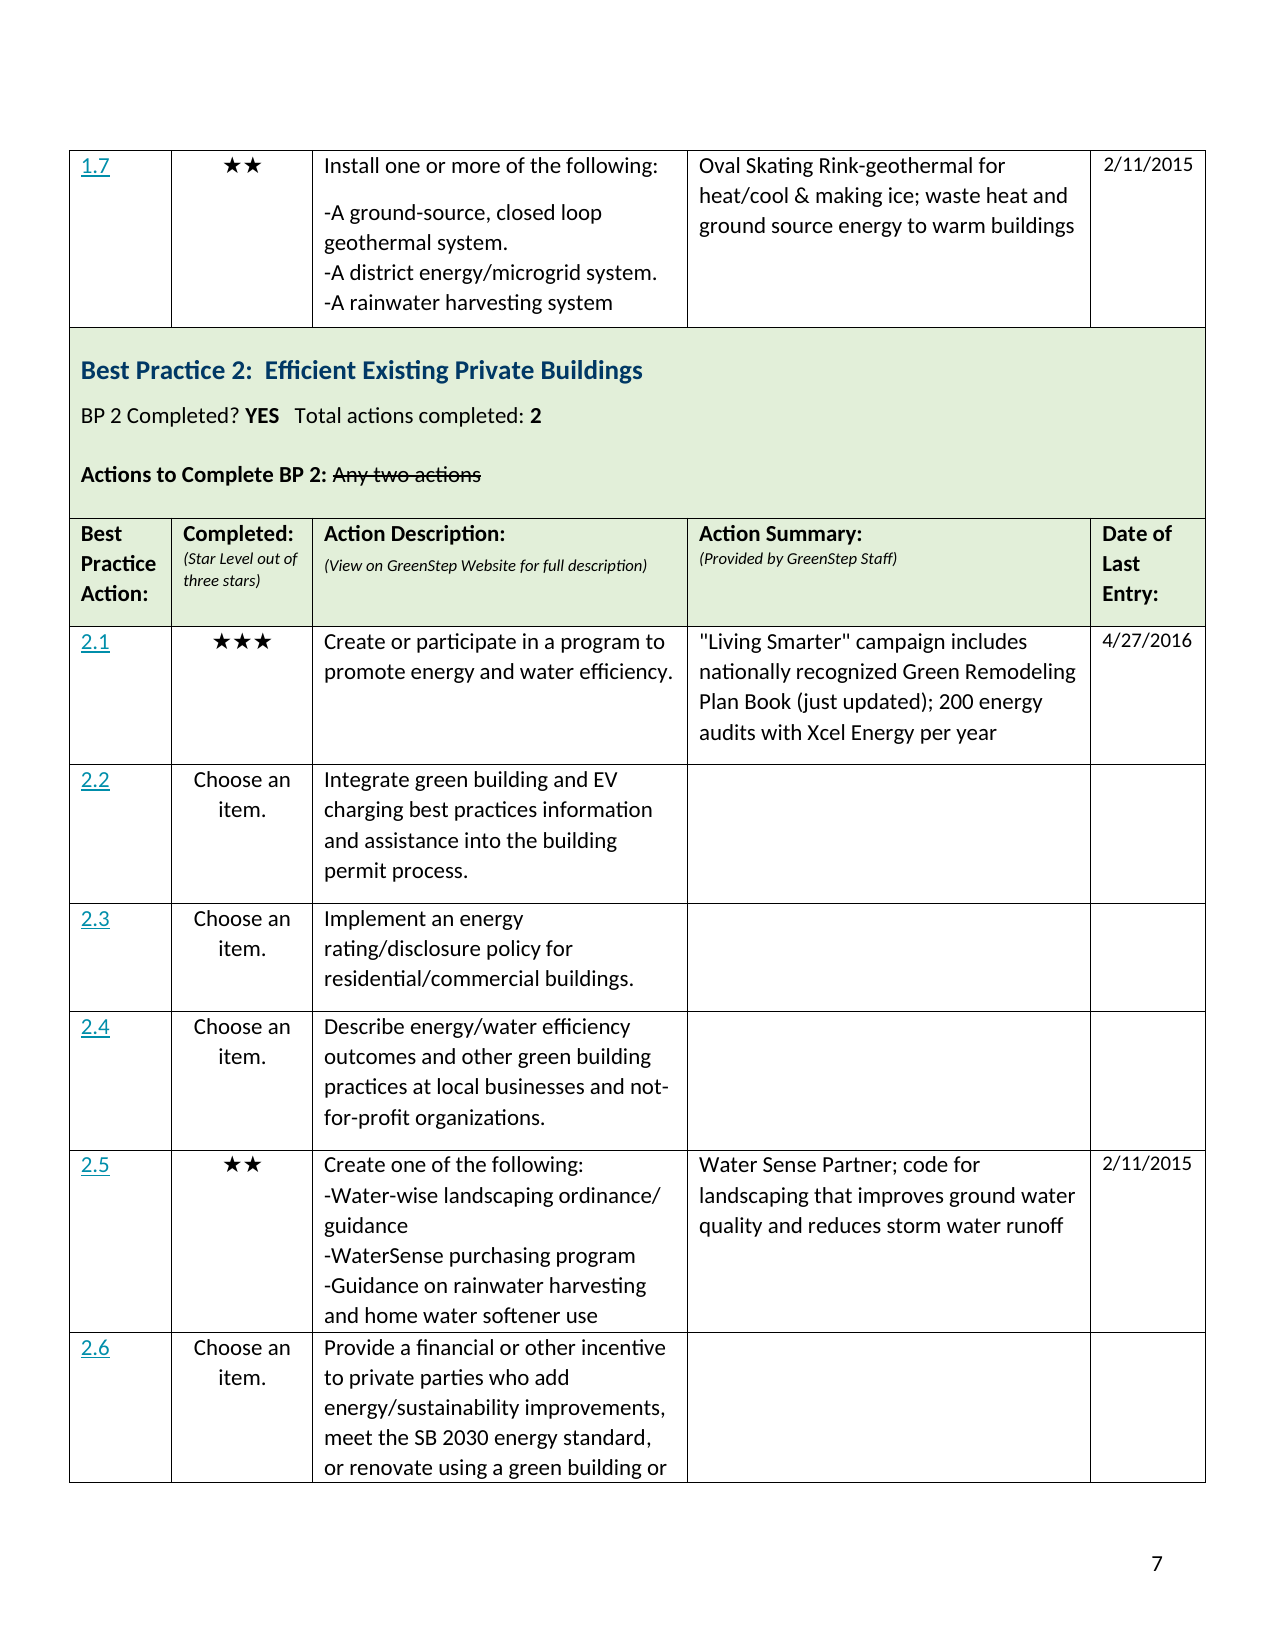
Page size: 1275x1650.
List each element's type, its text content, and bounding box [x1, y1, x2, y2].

table_cell [688, 765, 1090, 903]
table_cell [172, 627, 312, 764]
table_cell 2.4 [70, 1012, 171, 1149]
table_cell [172, 765, 312, 903]
table_cell Install one or more of the following: -A ground-source, closed loop geothermal system. -A district energy/microgrid system. -A rainwater harvesting system [313, 151, 687, 327]
table_cell 2.2 [70, 765, 171, 903]
table_cell Action Description: (View on GreenStep Website for full description) [313, 519, 687, 626]
table_cell 2.3 [70, 904, 171, 1011]
table_cell [688, 904, 1090, 1011]
table_cell Create one of the following: -Water-wise landscaping ordinance/ guidance -WaterSense purchasing program -Guidance on rainwater harvesting and home water softener use [313, 1151, 687, 1332]
table_cell [1091, 1333, 1205, 1482]
table_cell [1091, 1012, 1205, 1149]
table_cell [172, 1151, 312, 1332]
table_cell 2.6 [70, 1333, 171, 1482]
table_cell [172, 1333, 312, 1482]
table_cell Implement an energy rating/disclosure policy for residential/commercial buildings. [313, 904, 687, 1011]
table_cell 2.5 [70, 1151, 171, 1332]
table_cell 2/11/2015 [1091, 151, 1205, 327]
table_cell [688, 1012, 1090, 1149]
table_cell Create or participate in a program to promote energy and water efficiency. [313, 627, 687, 764]
table_cell "Living Smarter" campaign includes nationally recognized Green Remodeling Plan Book (just updated); 200 energy audits with Xcel Energy per year [688, 627, 1090, 764]
table_cell Describe energy/water efficiency outcomes and other green building practices at local businesses and not-for-profit organizations. [313, 1012, 687, 1149]
table_cell Water Sense Partner; code for landscaping that improves ground water quality and reduces storm water runoff [688, 1151, 1090, 1332]
table_cell Oval Skating Rink-geothermal for heat/cool & making ice; waste heat and ground source energy to warm buildings [688, 151, 1090, 327]
table_cell Action Summary: (Provided by GreenStep Staff) [688, 519, 1090, 626]
table_cell 1.7 [70, 151, 171, 327]
table_cell Completed: (Star Level out of three stars) [172, 519, 312, 626]
table_cell [1091, 904, 1205, 1011]
table_cell Best Practice 2: Efficient Existing Private Buildings BP 2 Completed? Total actions completed: Actions to Complete BP 2: Any two actions [70, 328, 1205, 518]
table_cell [172, 151, 312, 327]
table_cell 4/27/2016 [1091, 627, 1205, 764]
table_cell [313, 1333, 687, 1482]
table_cell [172, 1012, 312, 1149]
table_cell Date of Last Entry: [1091, 519, 1205, 626]
table_cell [688, 1333, 1090, 1482]
table_cell 2.1 [70, 627, 171, 764]
table_cell 2/11/2015 [1091, 1151, 1205, 1332]
table_cell [1091, 765, 1205, 903]
table_cell Integrate green building and EV charging best practices information and assistance into the building permit process. [313, 765, 687, 903]
table_cell Best Practice Action: [70, 519, 171, 626]
table_cell [172, 904, 312, 1011]
